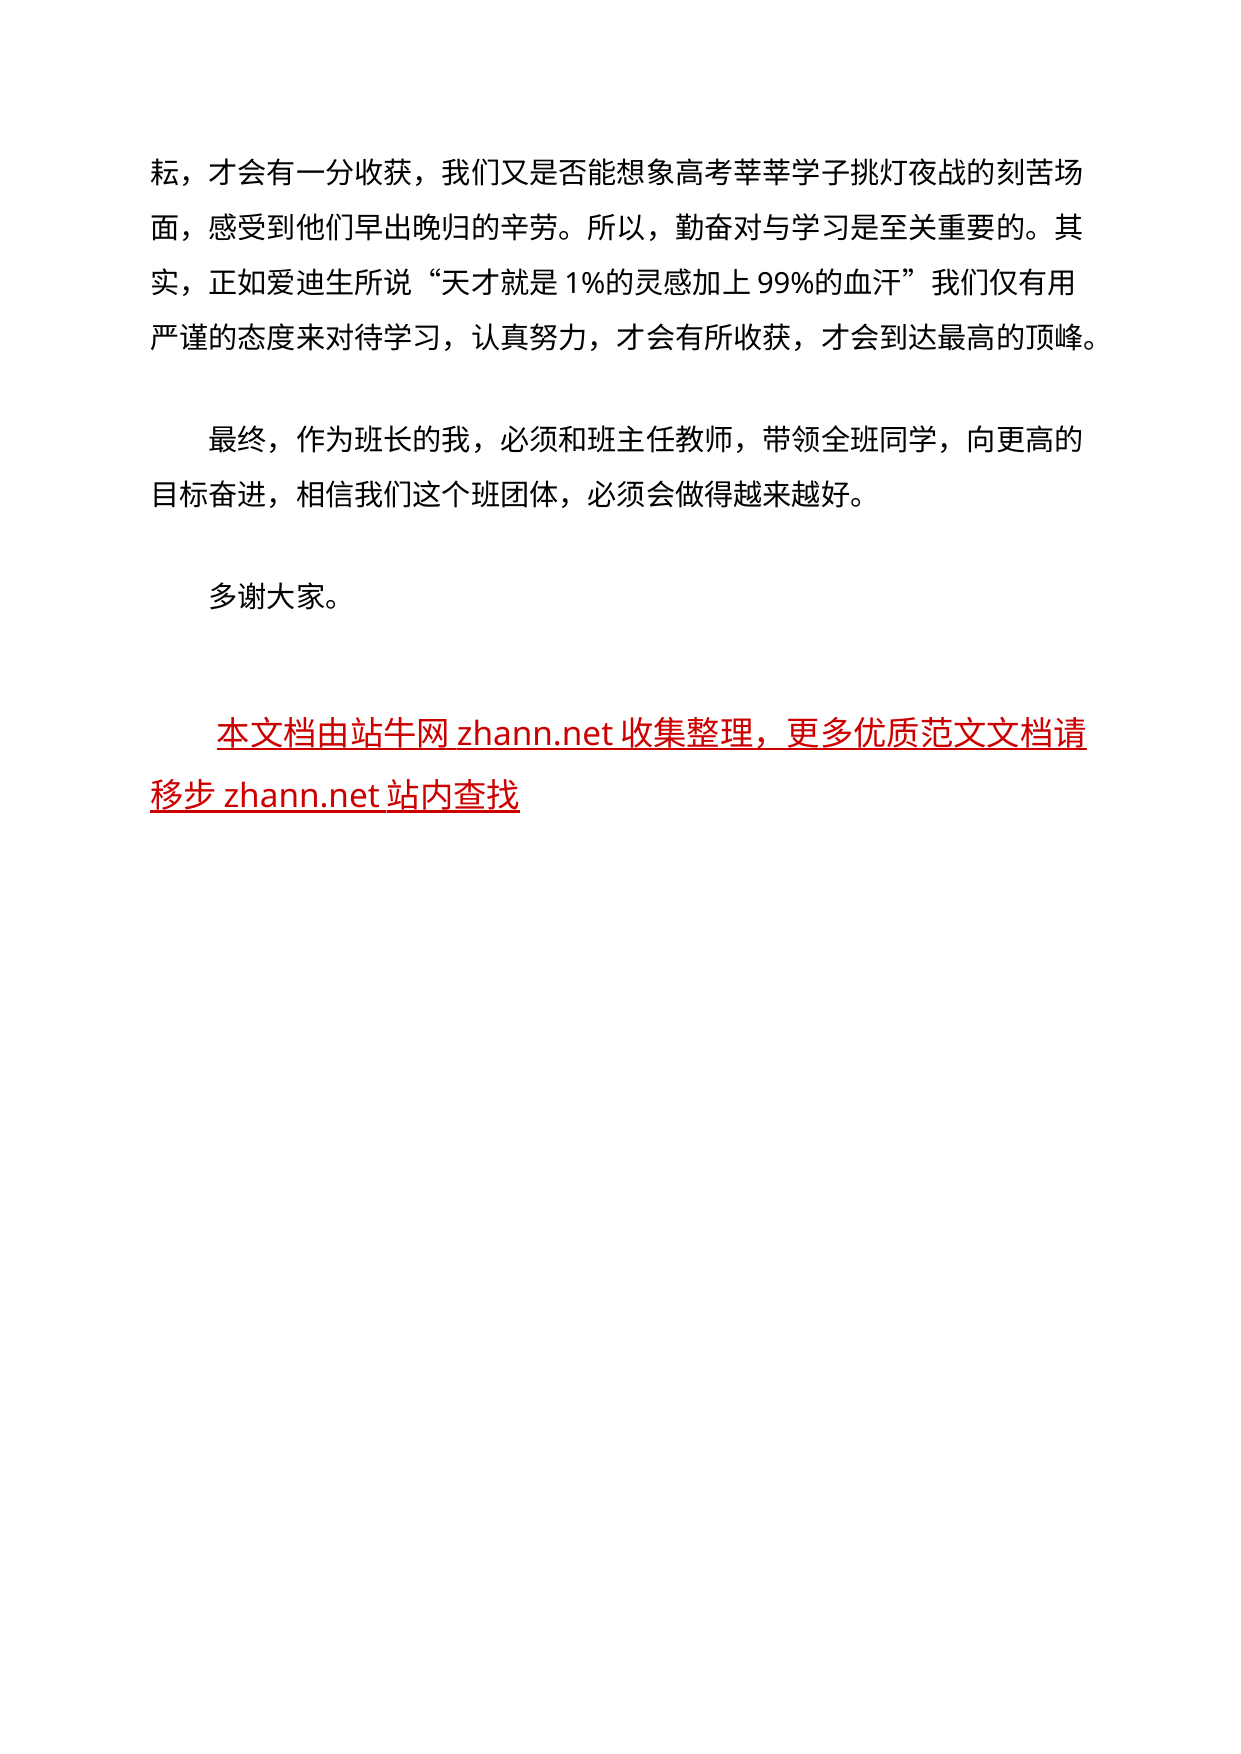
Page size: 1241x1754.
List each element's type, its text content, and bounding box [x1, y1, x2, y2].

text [150, 150, 1090, 357]
text 本文档由站牛网zhann.net收集整理，更多优质范文文档请移步zhann.net站内查找 [150, 706, 1090, 817]
text 多谢大家。 [150, 573, 1090, 616]
text 最终，作为班长的我，必须和班主任教师，带领全班同学，向更高的目标奋进，相信我们这个班团体，必须会做得越来越好。 [150, 417, 1090, 514]
